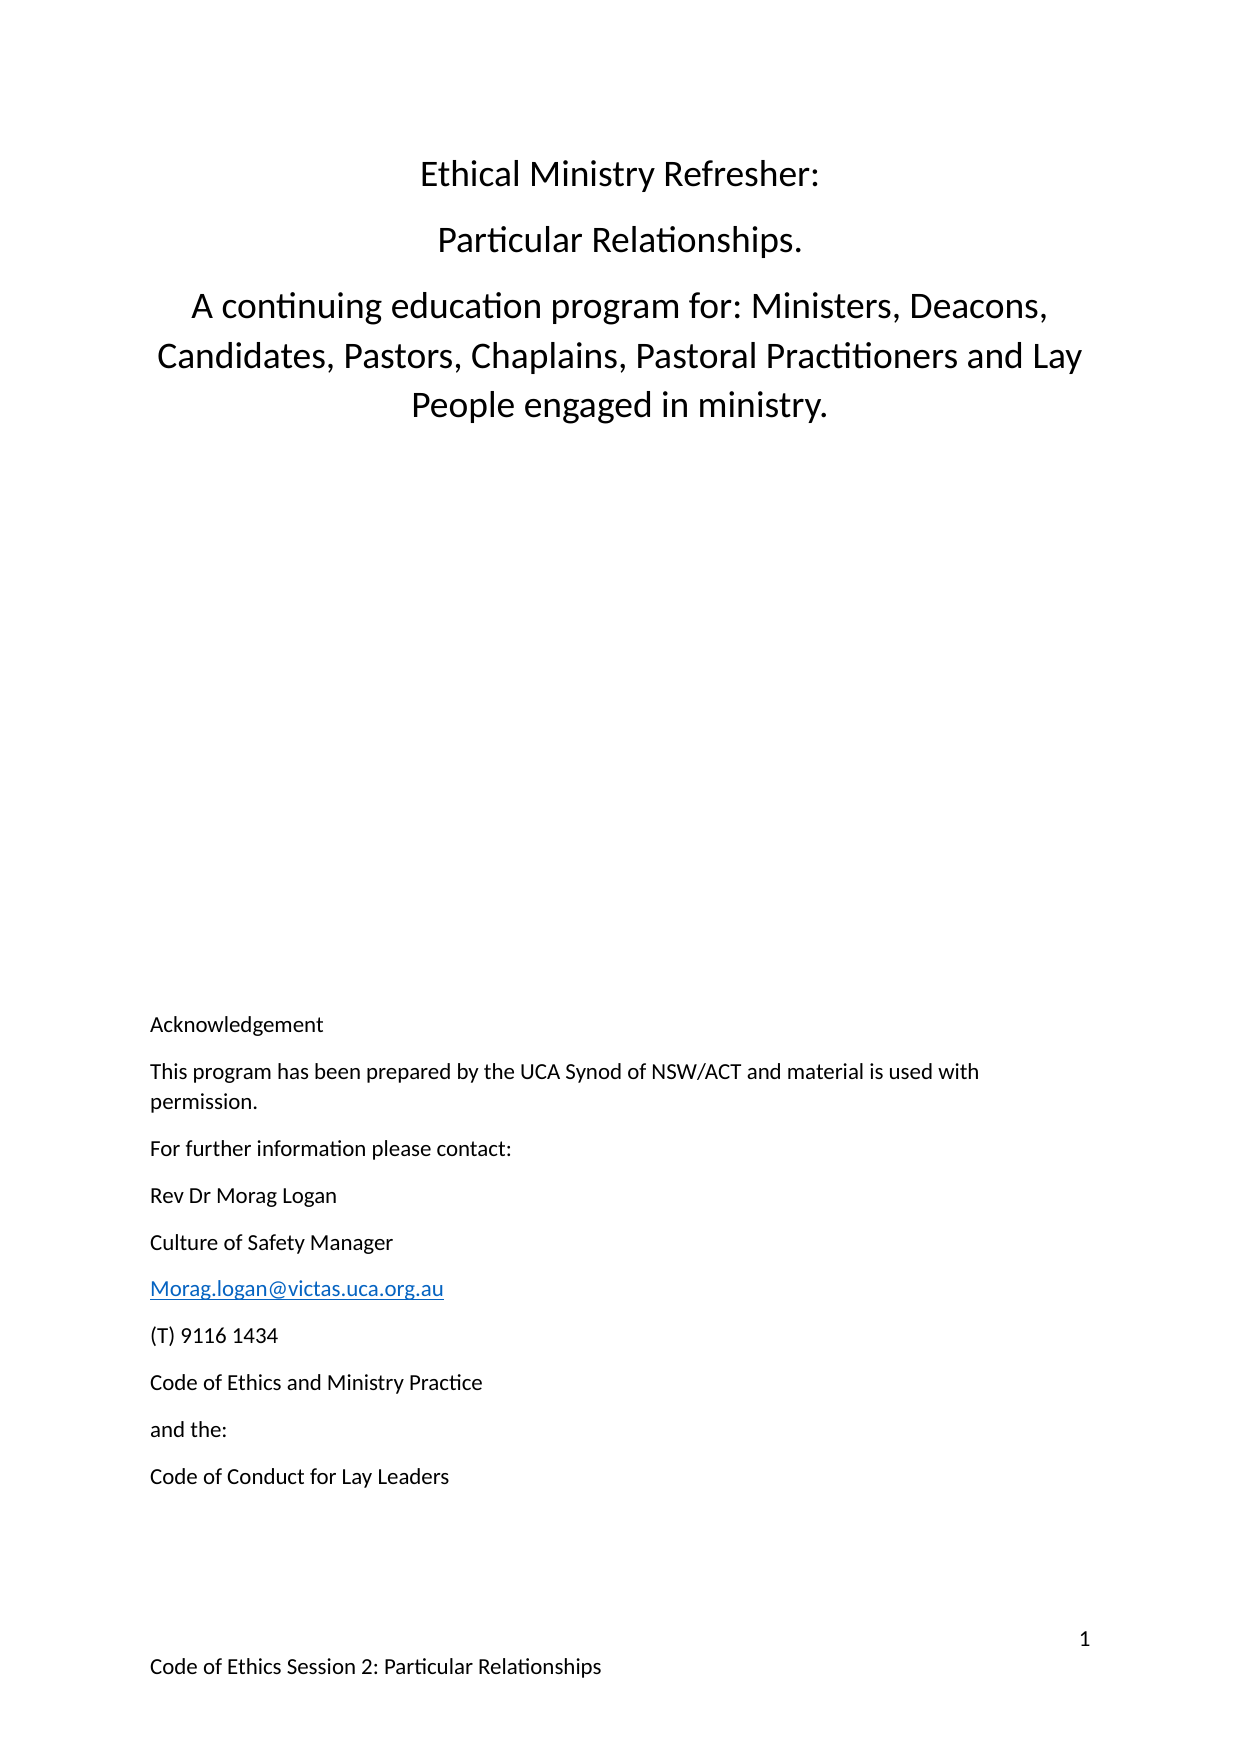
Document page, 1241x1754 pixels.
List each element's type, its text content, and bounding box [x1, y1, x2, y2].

text Rev Dr Morag Logan [150, 1181, 1090, 1209]
text For further information please contact: [150, 1134, 1090, 1162]
text Code of Conduct for Lay Leaders [150, 1462, 1090, 1490]
text Acknowledgement [150, 1010, 1090, 1038]
text This program has been prepared by the UCA Synod of NSW/ACT and material is used with permission. [150, 1057, 1090, 1115]
text A continuing education program for: Ministers, Deacons, Candidates, Pastors, Chaplains, Pastoral Practitioners and Lay People engaged in ministry. [150, 282, 1090, 427]
text Particular Relationships. [150, 216, 1090, 262]
text and the: [150, 1415, 1090, 1443]
text Ethical Ministry Refresher: [150, 150, 1090, 196]
text Morag.logan@victas.uca.org.au [150, 1274, 1090, 1302]
text Code of Ethics and Ministry Practice [150, 1368, 1090, 1396]
text (T) 9116 1434 [150, 1321, 1090, 1349]
text Culture of Safety Manager [150, 1228, 1090, 1256]
